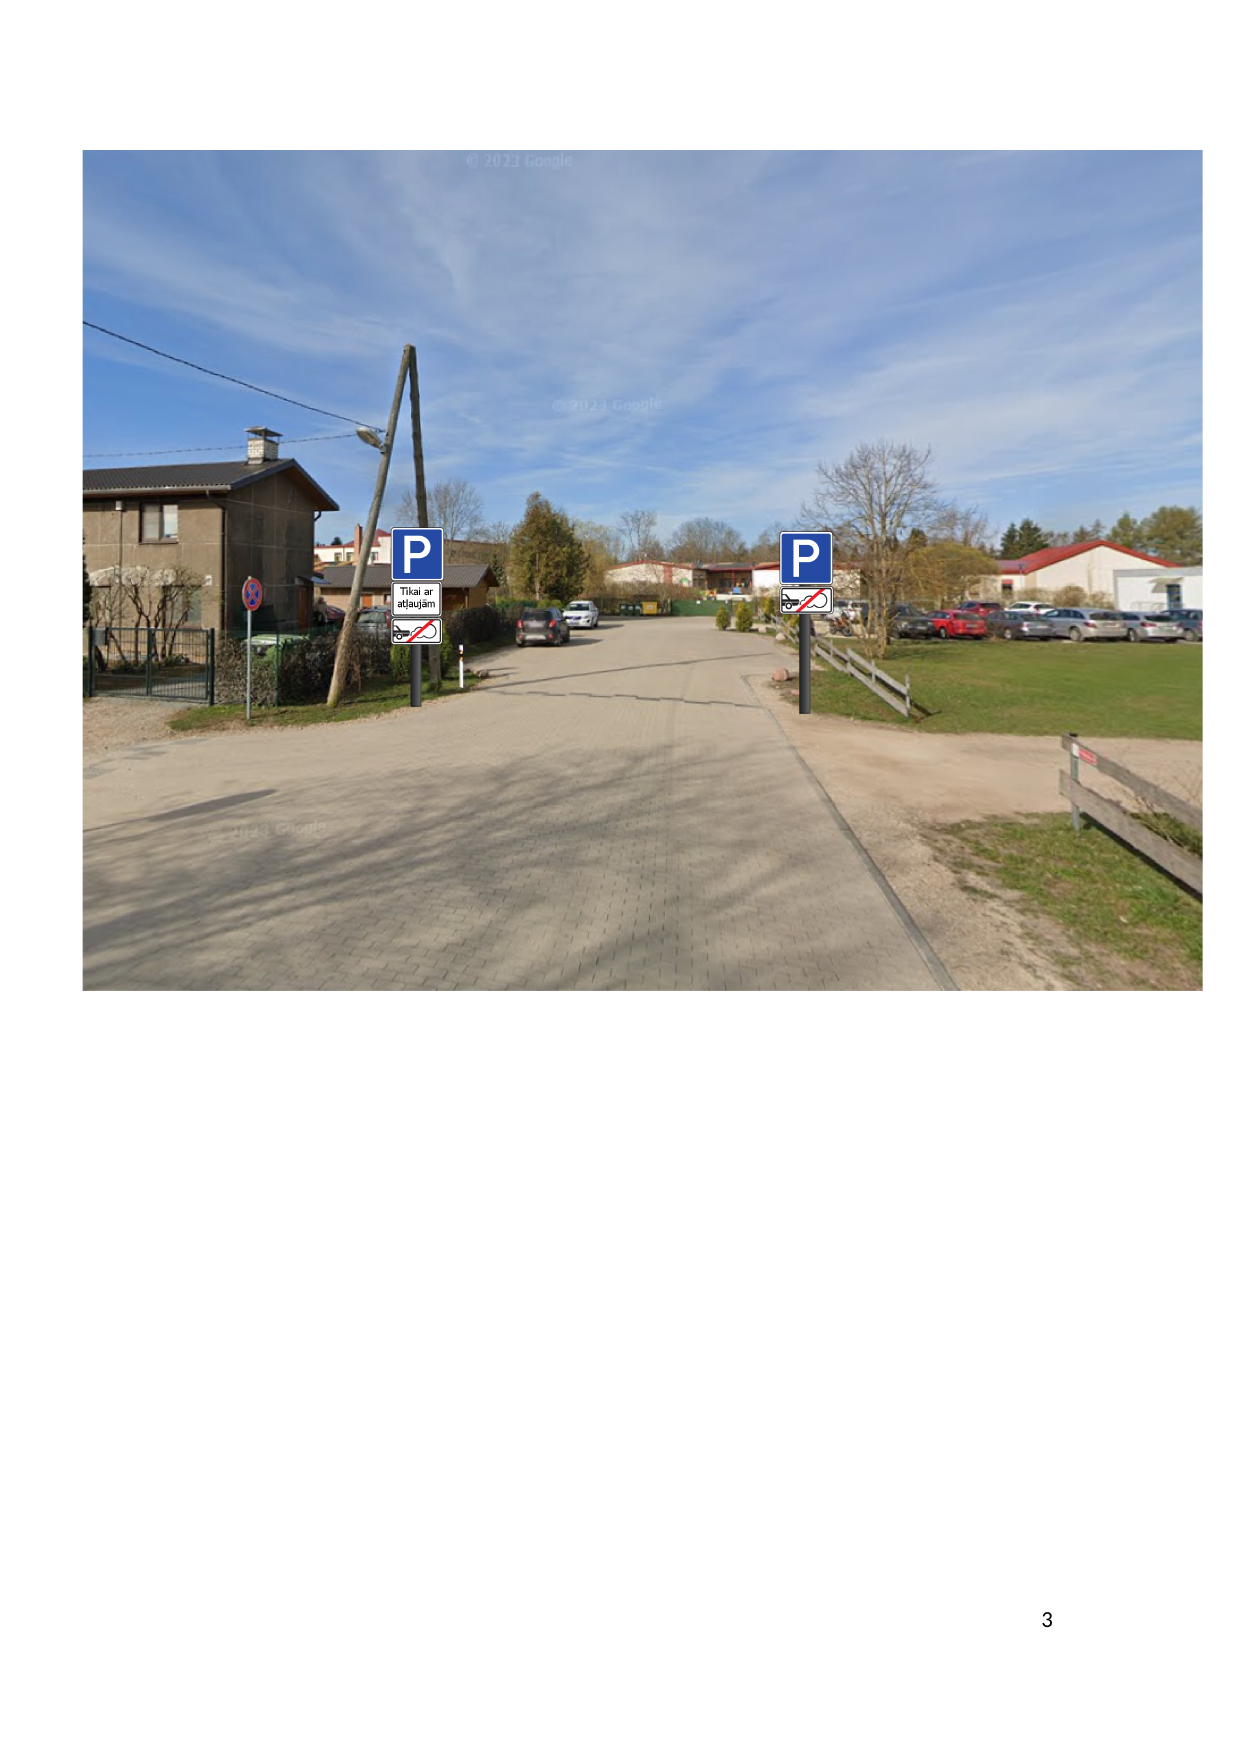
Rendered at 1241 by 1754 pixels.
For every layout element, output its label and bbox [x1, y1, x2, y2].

picture [82, 150, 1203, 991]
